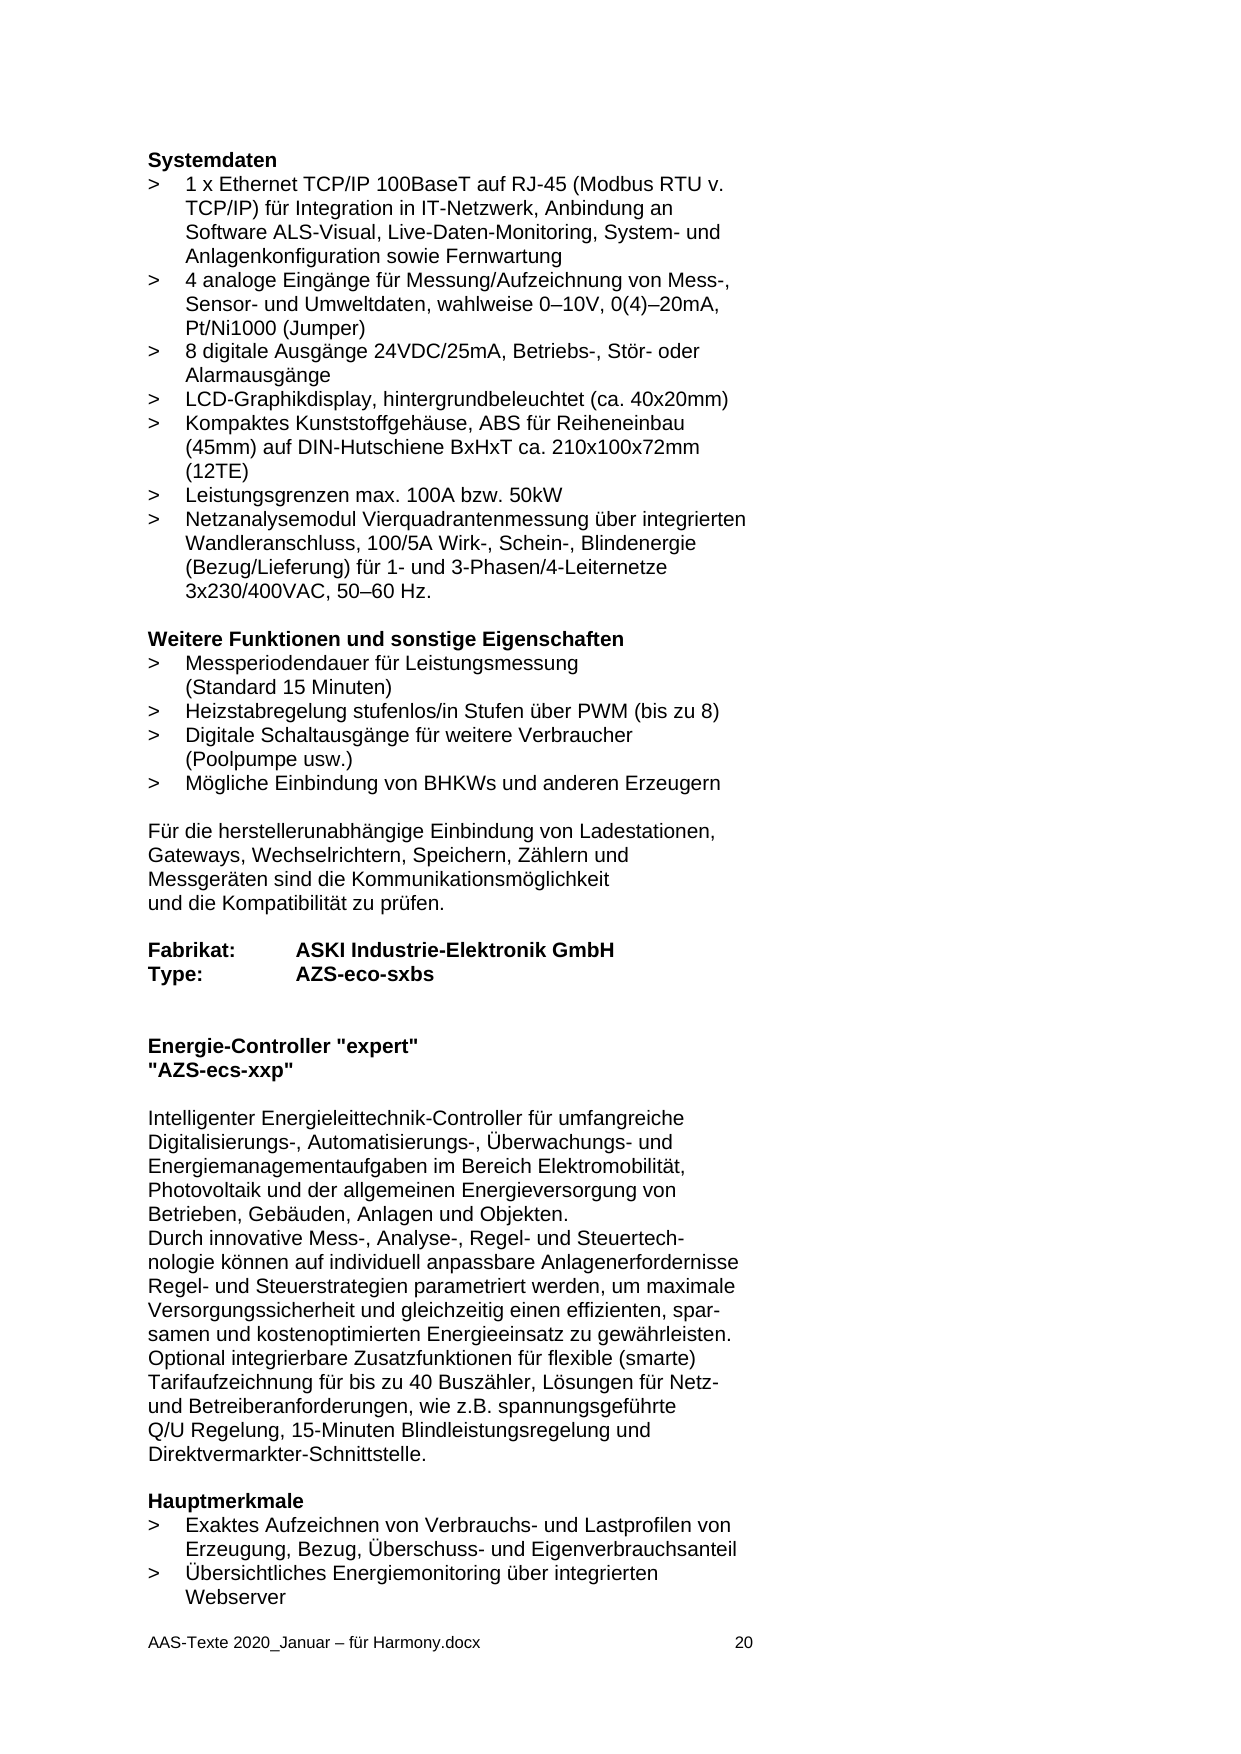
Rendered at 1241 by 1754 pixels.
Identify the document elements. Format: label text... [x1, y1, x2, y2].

text und die Kompatibilität zu prüfen. [148, 890, 753, 914]
list Netzanalysemodul Vierquadrantenmessung über integrierten Wandleranschluss, 100/5A Wirk-, Schein-, Blindenergie (Bezug/Lieferung) für 1- und 3-Phasen/4-Leiternetze 3x230/400VAC, 50–60 Hz. [148, 507, 753, 603]
text Hauptmerkmale [148, 1489, 753, 1513]
text Intelligenter Energieleittechnik-Controller für umfangreiche Digitalisierungs-, Automatisierungs-, Überwachungs- und Energiemanagementaufgaben im Bereich Elektromobilität, Photovoltaik und der allgemeinen Energieversorgung von Betrieben, Gebäuden, Anlagen und Objekten. Durch innovative Mess-, Analyse-, Regel- und Steuertech- nologie können auf individuell anpassbare Anlagenerfordernisse Regel- und Steuerstrategien parametriert werden, um maximale Versorgungssicherheit und gleichzeitig einen effizienten, spar-samen und kostenoptimierten Energieeinsatz zu gewährleisten. [148, 1106, 753, 1346]
text Optional integrierbare Zusatzfunktionen für flexible (smarte) Tarifaufzeichnung für bis zu 40 Buszähler, Lösungen für Netz- und Betreiberanforderungen, wie z.B. spannungsgeführte Q/U Regelung, 15-Minuten Blindleistungsregelung und [148, 1346, 753, 1441]
list 1 x Ethernet TCP/IP 100BaseT auf RJ-45 (Modbus RTU v. TCP/IP) für Integration in IT-Netzwerk, Anbindung an Software ALS-Visual, Live-Daten-Monitoring, System- und Anlagenkonfiguration sowie Fernwartung [148, 172, 753, 267]
list Digitale Schaltausgänge für weitere Verbraucher (Poolpumpe usw.) [148, 723, 753, 771]
text Fabrikat: ASKI Industrie-Elektronik GmbH [148, 938, 753, 962]
text "AZS-ecs-xxp" [148, 1058, 753, 1082]
list Leistungsgrenzen max. 100A bzw. 50kW [148, 483, 753, 507]
text Direktvermarkter-Schnittstelle. [148, 1441, 753, 1465]
text Type: AZS-eco-sxbs [148, 962, 753, 986]
list Kompaktes Kunststoffgehäuse, ABS für Reiheneinbau (45mm) auf DIN-Hutschiene BxHxT ca. 210x100x72mm (12TE) [148, 411, 753, 483]
list 4 analoge Eingänge für Messung/Aufzeichnung von Mess-, Sensor- und Umweltdaten, wahlweise 0–10V, 0(4)–20mA, Pt/Ni1000 (Jumper) [148, 267, 753, 339]
list Exaktes Aufzeichnen von Verbrauchs- und Lastprofilen von Erzeugung, Bezug, Überschuss- und Eigenverbrauchsanteil [148, 1513, 753, 1561]
list 8 digitale Ausgänge 24VDC/25mA, Betriebs-, Stör- oder Alarmausgänge [148, 339, 753, 387]
list Mögliche Einbindung von BHKWs und anderen Erzeugern [148, 771, 753, 794]
list Übersichtliches Energiemonitoring über integrierten Webserver [148, 1561, 753, 1609]
list Messperiodendauer für Leistungsmessung (Standard 15 Minuten) [148, 651, 753, 699]
text Systemdaten [148, 148, 753, 172]
list Heizstabregelung stufenlos/in Stufen über PWM (bis zu 8) [148, 699, 753, 723]
text Energie-Controller "expert" [148, 1034, 753, 1058]
text Weitere Funktionen und sonstige Eigenschaften [148, 627, 753, 651]
text Für die herstellerunabhängige Einbindung von Ladestationen, Gateways, Wechselrichtern, Speichern, Zählern und Messgeräten sind die Kommunikationsmöglichkeit [148, 818, 753, 890]
list LCD-Graphikdisplay, hintergrundbeleuchtet (ca. 40x20mm) [148, 387, 753, 411]
